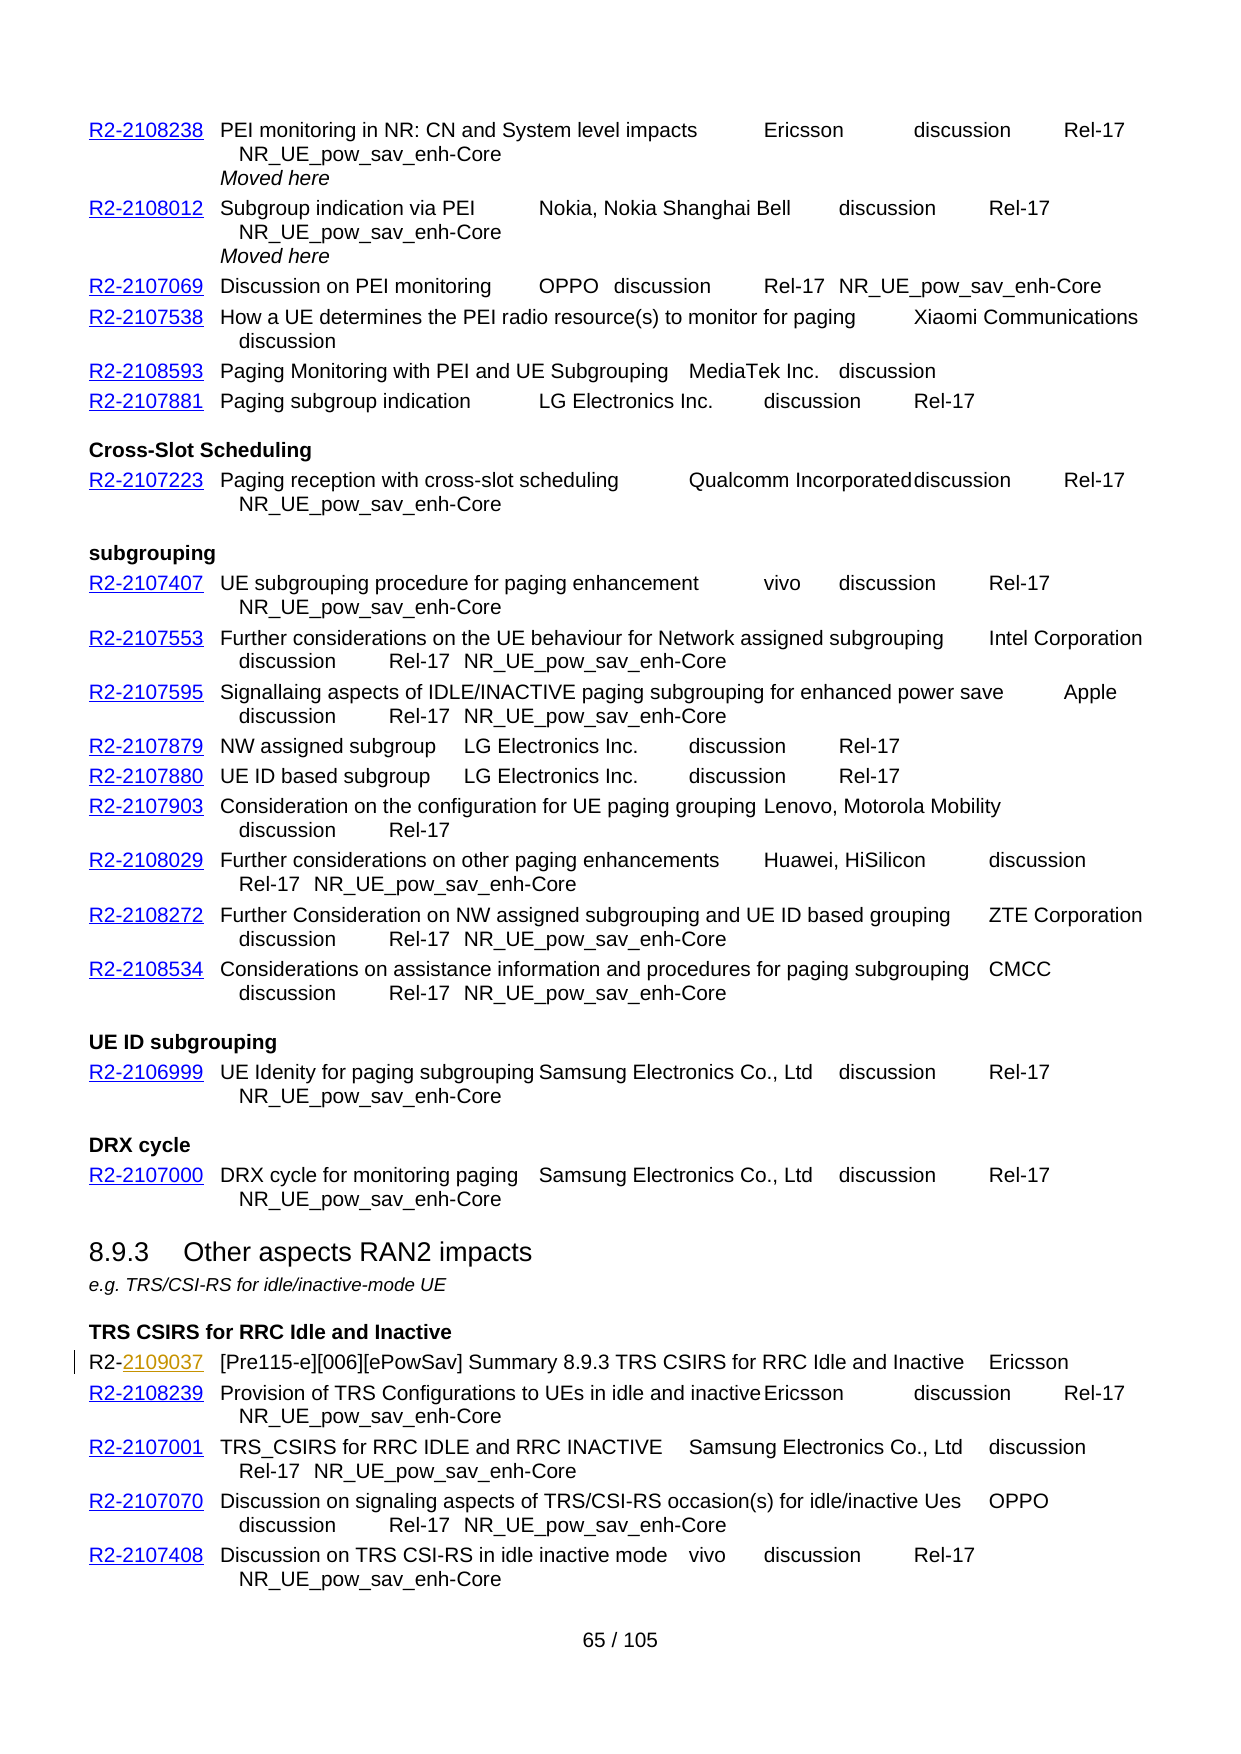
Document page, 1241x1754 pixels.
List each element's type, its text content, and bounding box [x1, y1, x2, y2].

title R2-2107408 Discussion on TRS CSI-RS in idle inactive mode vivo discussion Rel-17 NR_UE_pow_sav_enh-Core [89, 1543, 1152, 1591]
title R2-2107538 How a UE determines the PEI radio resource(s) to monitor for paging Xiaomi Communications discussion [89, 304, 1152, 352]
title R2-2107880 UE ID based subgroup LG Electronics Inc. discussion Rel-17 [89, 764, 1152, 788]
title R2-2107069 Discussion on PEI monitoring OPPO discussion Rel-17 NR_UE_pow_sav_enh-Core [89, 274, 1152, 298]
text subgrouping [89, 541, 1152, 565]
title R2-2108593 Paging Monitoring with PEI and UE Subgrouping MediaTek Inc. discussion [89, 359, 1152, 383]
title R2-2108029 Further considerations on other paging enhancements Huawei, HiSilicon discussion Rel-17 NR_UE_pow_sav_enh-Core [89, 848, 1152, 896]
text Moved here [220, 244, 1152, 268]
subtitle 8.9.3 Other aspects RAN2 impacts [89, 1236, 1152, 1267]
title R2-2107879 NW assigned subgroup LG Electronics Inc. discussion Rel-17 [89, 734, 1152, 758]
title R2-2107001 TRS_CSIRS for RRC IDLE and RRC INACTIVE Samsung Electronics Co., Ltd discussion Rel-17 NR_UE_pow_sav_enh-Core [89, 1434, 1152, 1482]
title R2-2108238 PEI monitoring in NR: CN and System level impacts Ericsson discussion Rel-17 NR_UE_pow_sav_enh-Core [89, 118, 1152, 166]
title R2-2107070 Discussion on signaling aspects of TRS/CSI-RS occasion(s) for idle/inactive Ues OPPO discussion Rel-17 NR_UE_pow_sav_enh-Core [89, 1489, 1152, 1537]
title R2-2108012 Subgroup indication via PEI Nokia, Nokia Shanghai Bell discussion Rel-17 NR_UE_pow_sav_enh-Core [89, 196, 1152, 244]
title R2-2108272 Further Consideration on NW assigned subgrouping and UE ID based grouping ZTE Corporation discussion Rel-17 NR_UE_pow_sav_enh-Core [89, 902, 1152, 950]
title R2-2107881 Paging subgroup indication LG Electronics Inc. discussion Rel-17 [89, 389, 1152, 413]
text e.g. TRS/CSI-RS for idle/inactive-mode UE [89, 1273, 1152, 1295]
text Cross-Slot Scheduling [89, 438, 1152, 462]
title R2-2108239 Provision of TRS Configurations to UEs in idle and inactive Ericsson discussion Rel-17 NR_UE_pow_sav_enh-Core [89, 1380, 1152, 1428]
title R2-2107553 Further considerations on the UE behaviour for Network assigned subgrouping Intel Corporation discussion Rel-17 NR_UE_pow_sav_enh-Core [89, 625, 1152, 673]
title R2-2107223 Paging reception with cross-slot scheduling Qualcomm Incorporated discussion Rel-17 NR_UE_pow_sav_enh-Core [89, 468, 1152, 516]
text DRX cycle [89, 1133, 1152, 1157]
title R2-2107407 UE subgrouping procedure for paging enhancement vivo discussion Rel-17 NR_UE_pow_sav_enh-Core [89, 571, 1152, 619]
title R2-2106999 UE Idenity for paging subgrouping Samsung Electronics Co., Ltd discussion Rel-17 NR_UE_pow_sav_enh-Core [89, 1060, 1152, 1108]
title R2-2107595 Signallaing aspects of IDLE/INACTIVE paging subgrouping for enhanced power save Apple discussion Rel-17 NR_UE_pow_sav_enh-Core [89, 679, 1152, 727]
text Moved here [220, 166, 1152, 190]
text UE ID subgrouping [89, 1029, 1152, 1053]
title R2- [Pre115-e][006][ePowSav] Summary 8.9.3 TRS CSIRS for RRC Idle and Inactive Ericsson [89, 1350, 1152, 1374]
title R2-2107903 Consideration on the configuration for UE paging grouping Lenovo, Motorola Mobility discussion Rel-17 [89, 794, 1152, 842]
title R2-2108534 Considerations on assistance information and procedures for paging subgrouping CMCC discussion Rel-17 NR_UE_pow_sav_enh-Core [89, 957, 1152, 1004]
title R2-2107000 DRX cycle for monitoring paging Samsung Electronics Co., Ltd discussion Rel-17 NR_UE_pow_sav_enh-Core [89, 1163, 1152, 1211]
text TRS CSIRS for RRC Idle and Inactive [89, 1320, 1152, 1344]
